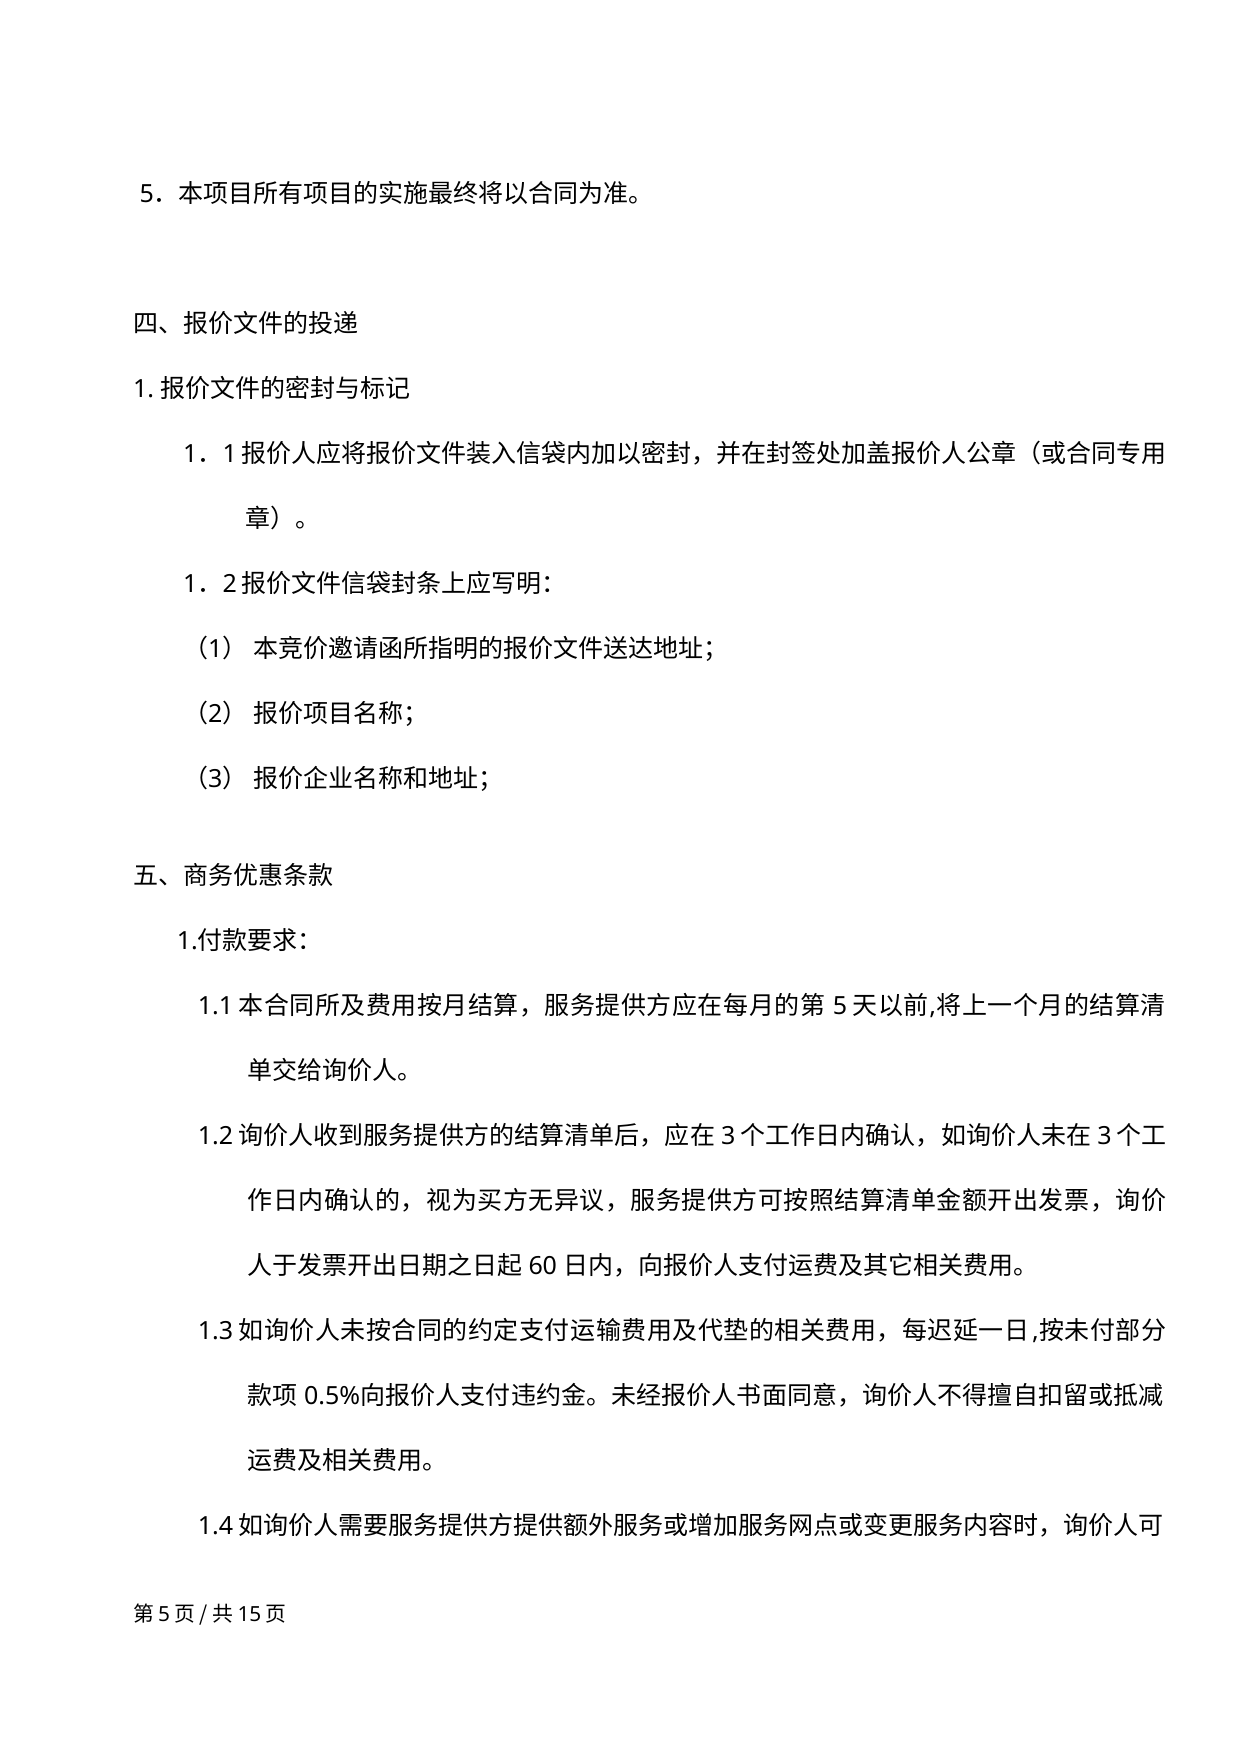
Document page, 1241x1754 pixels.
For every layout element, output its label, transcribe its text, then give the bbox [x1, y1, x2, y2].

text 1. 报价文件的密封与标记 [133, 354, 1167, 419]
text 5．本项目所有项目的实施最终将以合同为准。 [133, 159, 1167, 224]
text 1.2询价人收到服务提供方的结算清单后，应在3个工作日内确认，如询价人未在3个工作日内确认的，视为买方无异议，服务提供方可按照结算清单金额开出发票，询价人于发票开出日期之日起 60 日内，向报价人支付运费及其它相关费用。 [198, 1101, 1167, 1296]
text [198, 1491, 1167, 1556]
text 1．2报价文件信袋封条上应写明： [133, 549, 1167, 614]
text （1） 本竞价邀请函所指明的报价文件送达地址； [133, 614, 1167, 679]
text 1.3如询价人未按合同的约定支付运输费用及代垫的相关费用，每迟延一日,按未付部分款项 0.5%向报价人支付违约金。未经报价人书面同意，询价人不得擅自扣留或抵减运费及相关费用。 [198, 1296, 1167, 1491]
text （3） 报价企业名称和地址； [133, 744, 1167, 809]
text 1.1本合同所及费用按月结算，服务提供方应在每月的第5天以前,将上一个月的结算清单交给询价人。 [198, 971, 1167, 1101]
text 1．1报价人应将报价文件装入信袋内加以密封，并在封签处加盖报价人公章（或合同专用章）。 [133, 419, 1167, 549]
text 四、报价文件的投递 [133, 289, 1167, 354]
text （2） 报价项目名称； [133, 679, 1167, 744]
text 五、商务优惠条款 [133, 841, 1167, 906]
text 1.付款要求： [133, 906, 1167, 971]
